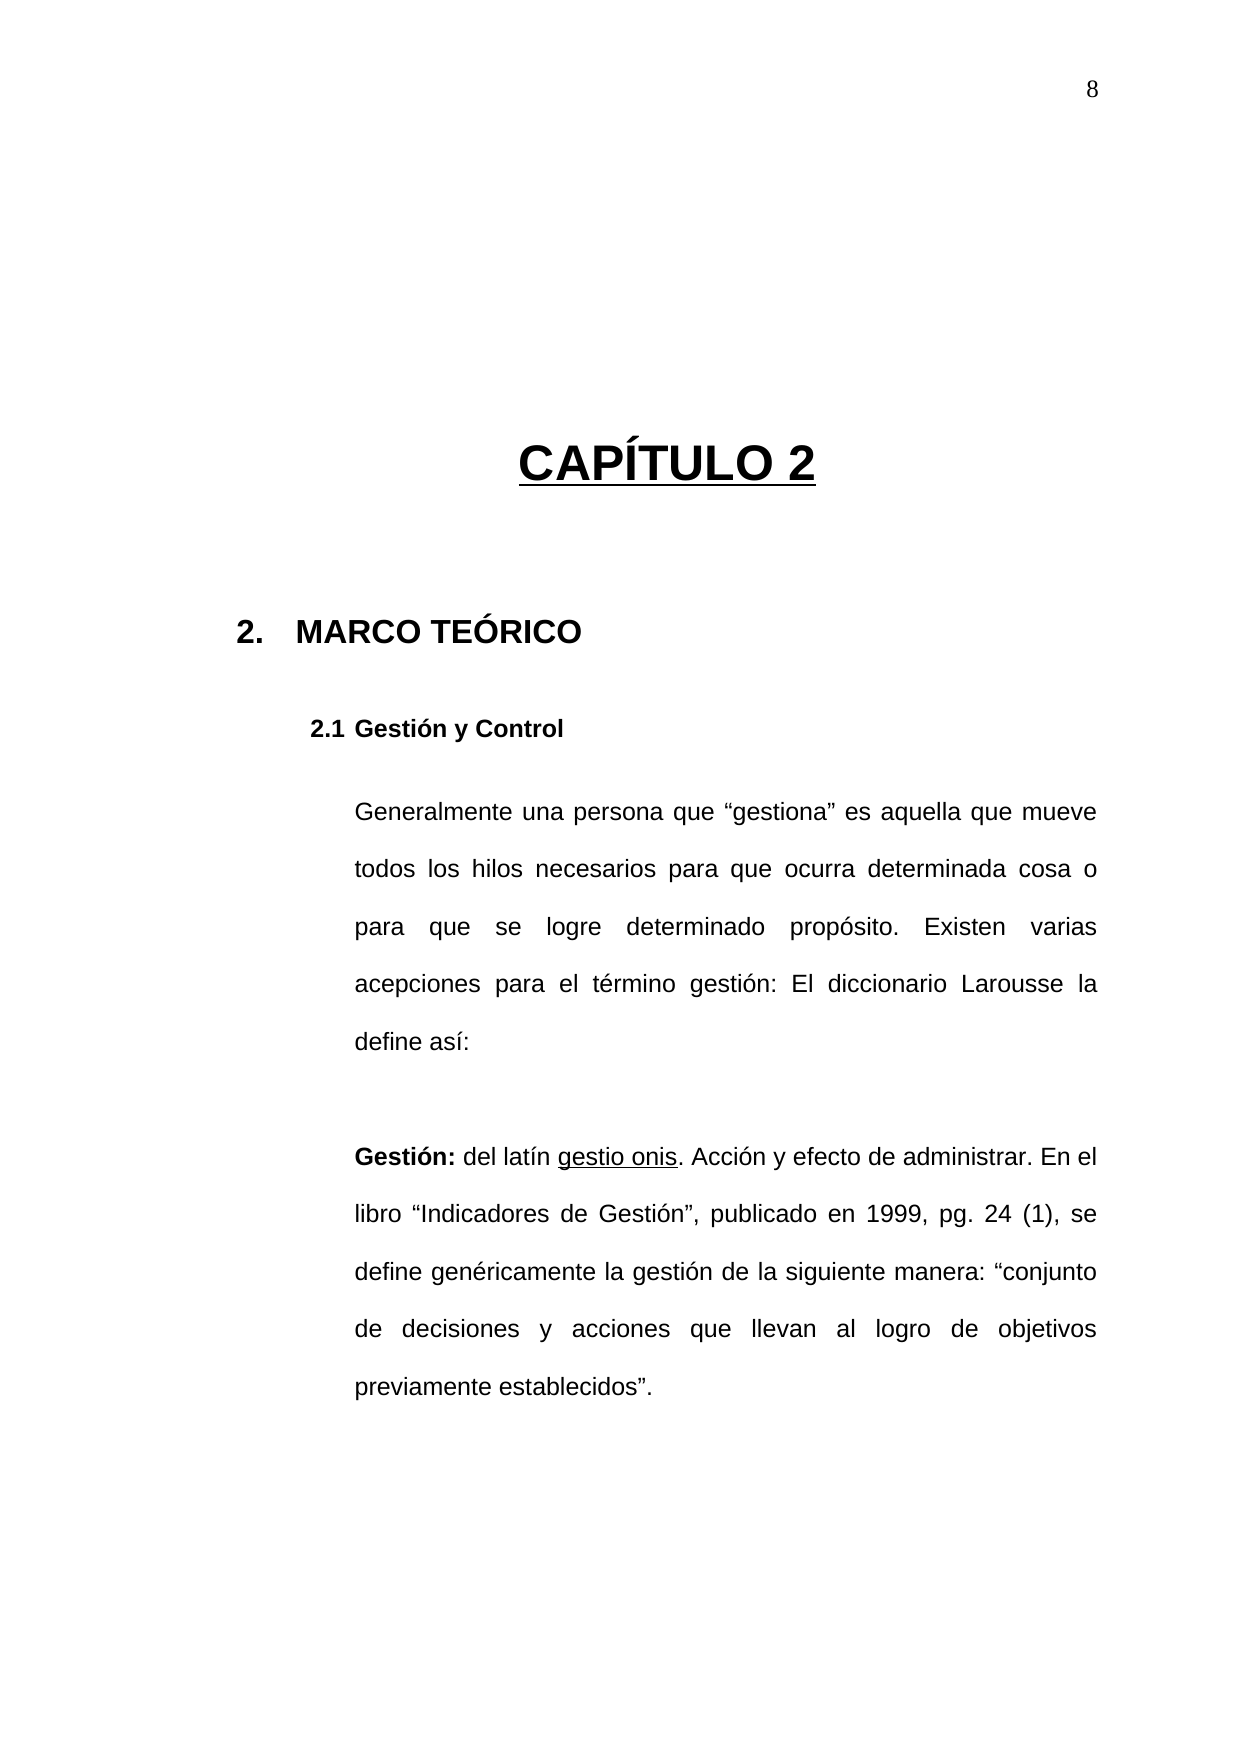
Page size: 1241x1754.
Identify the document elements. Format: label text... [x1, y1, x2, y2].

subtitle CAPÍTULO 2 [236, 434, 1098, 491]
list Gestión y Control [310, 714, 1098, 743]
list MARCO TEÓRICO [236, 612, 1098, 651]
text Gestión: del latín gestio onis. Acción y efecto de administrar. En el libro “Indicadores de Gestión”, publicado en 1999, pg. 24 (1), se define genéricamente la gestión de la siguiente manera: “conjunto de decisiones y acciones que llevan al logro de objetivos previamente establecidos”. [354, 1142, 1098, 1401]
text Generalmente una persona que “gestiona” es aquella que mueve todos los hilos necesarios para que ocurra determinada cosa o para que se logre determinado propósito. Existen varias acepciones para el término gestión: El diccionario Larousse la define así: [354, 797, 1098, 1056]
